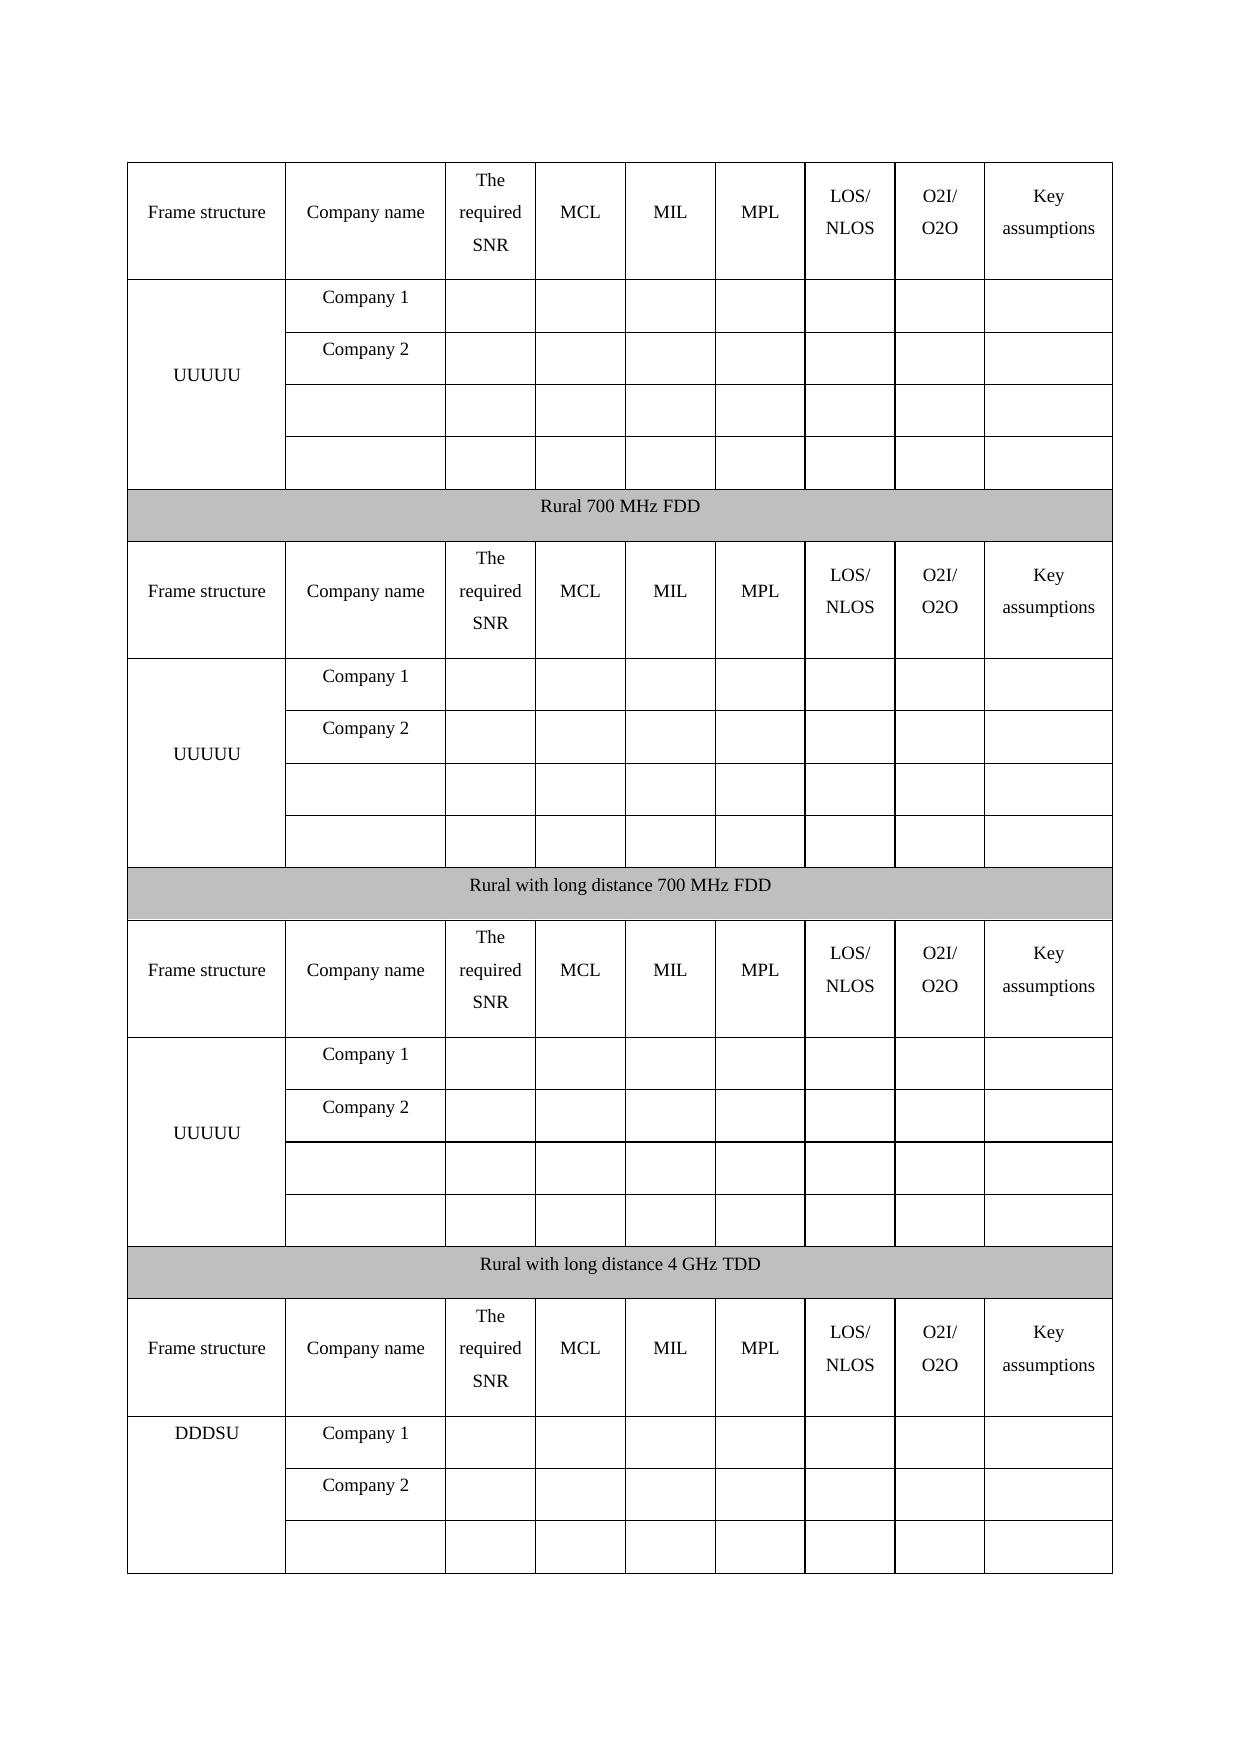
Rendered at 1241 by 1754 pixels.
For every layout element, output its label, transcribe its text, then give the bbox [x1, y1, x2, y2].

table_cell [536, 1521, 625, 1572]
table_cell [626, 385, 715, 436]
table_cell [626, 659, 715, 710]
table_cell [806, 659, 894, 710]
table_cell [716, 764, 804, 815]
table_cell [896, 1521, 984, 1572]
table_cell [896, 816, 984, 867]
table_cell [985, 764, 1112, 815]
table_cell DDDSU [128, 1417, 285, 1572]
table_cell LOS/ NLOS [806, 921, 894, 1037]
table_cell [716, 280, 804, 332]
table_cell [536, 385, 625, 436]
table_cell [716, 437, 804, 488]
table_cell [985, 1090, 1112, 1141]
table_cell [716, 1195, 804, 1246]
table_cell [896, 659, 984, 710]
table_cell [626, 280, 715, 332]
table_cell Frame structure [128, 542, 285, 658]
table_cell MIL [626, 921, 715, 1037]
table_cell UUUUU [128, 280, 285, 488]
table_cell The required SNR [446, 921, 535, 1037]
table_cell [806, 437, 894, 488]
table_cell Frame structure [128, 1299, 285, 1416]
table_cell Company 1 [286, 1417, 445, 1468]
table_cell [286, 437, 445, 488]
table_cell [806, 1038, 894, 1089]
table_cell [626, 1143, 715, 1194]
table_cell Rural with long distance 4 GHz TDD [128, 1247, 1112, 1298]
table_cell [716, 711, 804, 763]
table_cell [536, 1417, 625, 1468]
table_cell [446, 1038, 535, 1089]
table_cell Key assumptions [985, 1299, 1112, 1416]
table_cell [896, 1038, 984, 1089]
table_cell Company name [286, 1299, 445, 1416]
table_cell UUUUU [128, 659, 285, 867]
table_cell [896, 437, 984, 488]
table_cell [626, 1417, 715, 1468]
table_cell [446, 816, 535, 867]
table_cell [716, 659, 804, 710]
table_cell [446, 1417, 535, 1468]
table_cell Company 2 [286, 333, 445, 384]
table_cell [626, 711, 715, 763]
table_cell [626, 333, 715, 384]
table_cell Key assumptions [985, 542, 1112, 658]
table_cell [896, 333, 984, 384]
table_cell [806, 816, 894, 867]
table_cell [626, 1038, 715, 1089]
table_cell [896, 1195, 984, 1246]
table_cell [536, 333, 625, 384]
table_cell [896, 1469, 984, 1520]
table_cell [806, 1417, 894, 1468]
table_cell [985, 1417, 1112, 1468]
table_cell [896, 764, 984, 815]
table_cell [446, 280, 535, 332]
table_cell Company 2 [286, 711, 445, 763]
table_cell Rural with long distance 700 MHz FDD [128, 868, 1112, 919]
table_cell [985, 280, 1112, 332]
table_cell LOS/ NLOS [806, 163, 894, 279]
table_cell Company 1 [286, 280, 445, 332]
table_cell [286, 1195, 445, 1246]
table_cell [806, 1195, 894, 1246]
table_cell MIL [626, 1299, 715, 1416]
table_cell [985, 1469, 1112, 1520]
table_cell [446, 1143, 535, 1194]
table_cell [896, 1090, 984, 1141]
table_cell [806, 333, 894, 384]
table_cell [446, 659, 535, 710]
table_cell MIL [626, 542, 715, 658]
table_cell [536, 1143, 625, 1194]
table_cell [896, 1143, 984, 1194]
table_cell [985, 1143, 1112, 1194]
table_cell The required SNR [446, 542, 535, 658]
table_cell LOS/ NLOS [806, 1299, 894, 1416]
table_cell [896, 280, 984, 332]
table_cell [985, 1038, 1112, 1089]
table_cell [286, 764, 445, 815]
table_cell [716, 1143, 804, 1194]
table_cell [716, 1521, 804, 1572]
table_cell [626, 1195, 715, 1246]
table_cell MCL [536, 542, 625, 658]
table_cell [626, 1090, 715, 1141]
table_cell [446, 1090, 535, 1141]
table_cell [446, 385, 535, 436]
table_cell Company name [286, 163, 445, 279]
table_cell [896, 385, 984, 436]
table_cell Company name [286, 542, 445, 658]
table_cell [626, 1469, 715, 1520]
table_cell [536, 816, 625, 867]
table_cell [806, 711, 894, 763]
table_cell MCL [536, 1299, 625, 1416]
table_cell [896, 1417, 984, 1468]
table_cell [716, 1417, 804, 1468]
table_cell [716, 1469, 804, 1520]
table_cell [286, 1143, 445, 1194]
table_cell Key assumptions [985, 163, 1112, 279]
table_cell [806, 385, 894, 436]
table_cell [806, 1469, 894, 1520]
table_cell Company name [286, 921, 445, 1037]
table_cell [806, 1143, 894, 1194]
table_cell [985, 333, 1112, 384]
table_cell Company 1 [286, 659, 445, 710]
table_cell [286, 385, 445, 436]
table_cell [536, 437, 625, 488]
table_cell [626, 764, 715, 815]
table_cell [536, 1469, 625, 1520]
table_cell Company 2 [286, 1469, 445, 1520]
table_cell [286, 1521, 445, 1572]
table_cell [626, 437, 715, 488]
table_cell [716, 385, 804, 436]
table_cell [446, 764, 535, 815]
table_cell [985, 437, 1112, 488]
table_cell MPL [716, 921, 804, 1037]
table_cell [806, 280, 894, 332]
table_cell [446, 711, 535, 763]
table_cell [716, 1038, 804, 1089]
table_cell [536, 1090, 625, 1141]
table_cell [446, 333, 535, 384]
table_cell [536, 1038, 625, 1089]
table_cell MPL [716, 542, 804, 658]
table_cell [806, 1521, 894, 1572]
table_cell [626, 816, 715, 867]
table_cell The required SNR [446, 1299, 535, 1416]
table_cell [806, 1090, 894, 1141]
table_cell [536, 280, 625, 332]
table_cell MIL [626, 163, 715, 279]
table_cell The required SNR [446, 163, 535, 279]
table_cell Frame structure [128, 921, 285, 1037]
table_cell Company 2 [286, 1090, 445, 1141]
table_cell [985, 711, 1112, 763]
table_cell [716, 333, 804, 384]
table_cell [446, 437, 535, 488]
table_cell [985, 1521, 1112, 1572]
table_cell [626, 1521, 715, 1572]
table_cell [536, 1195, 625, 1246]
table_cell [716, 1090, 804, 1141]
table_cell MCL [536, 163, 625, 279]
table_cell Rural 700 MHz FDD [128, 490, 1112, 541]
table_cell [536, 711, 625, 763]
table_cell [716, 816, 804, 867]
table_cell [446, 1195, 535, 1246]
table_cell [536, 659, 625, 710]
table_cell [536, 764, 625, 815]
table_cell O2I/ O2O [896, 163, 984, 279]
table_cell MCL [536, 921, 625, 1037]
table_cell Company 1 [286, 1038, 445, 1089]
table_cell LOS/ NLOS [806, 542, 894, 658]
table_cell [446, 1521, 535, 1572]
table_cell Key assumptions [985, 921, 1112, 1037]
table_cell MPL [716, 1299, 804, 1416]
table_cell [446, 1469, 535, 1520]
table_cell MPL [716, 163, 804, 279]
table_cell [985, 1195, 1112, 1246]
table_cell [985, 385, 1112, 436]
table_cell [896, 711, 984, 763]
table_cell [286, 816, 445, 867]
table_cell [985, 659, 1112, 710]
table_cell O2I/ O2O [896, 542, 984, 658]
table_cell [806, 764, 894, 815]
table_cell O2I/ O2O [896, 1299, 984, 1416]
table_cell [985, 816, 1112, 867]
table_cell O2I/ O2O [896, 921, 984, 1037]
table_cell Frame structure [128, 163, 285, 279]
table_cell UUUUU [128, 1038, 285, 1246]
